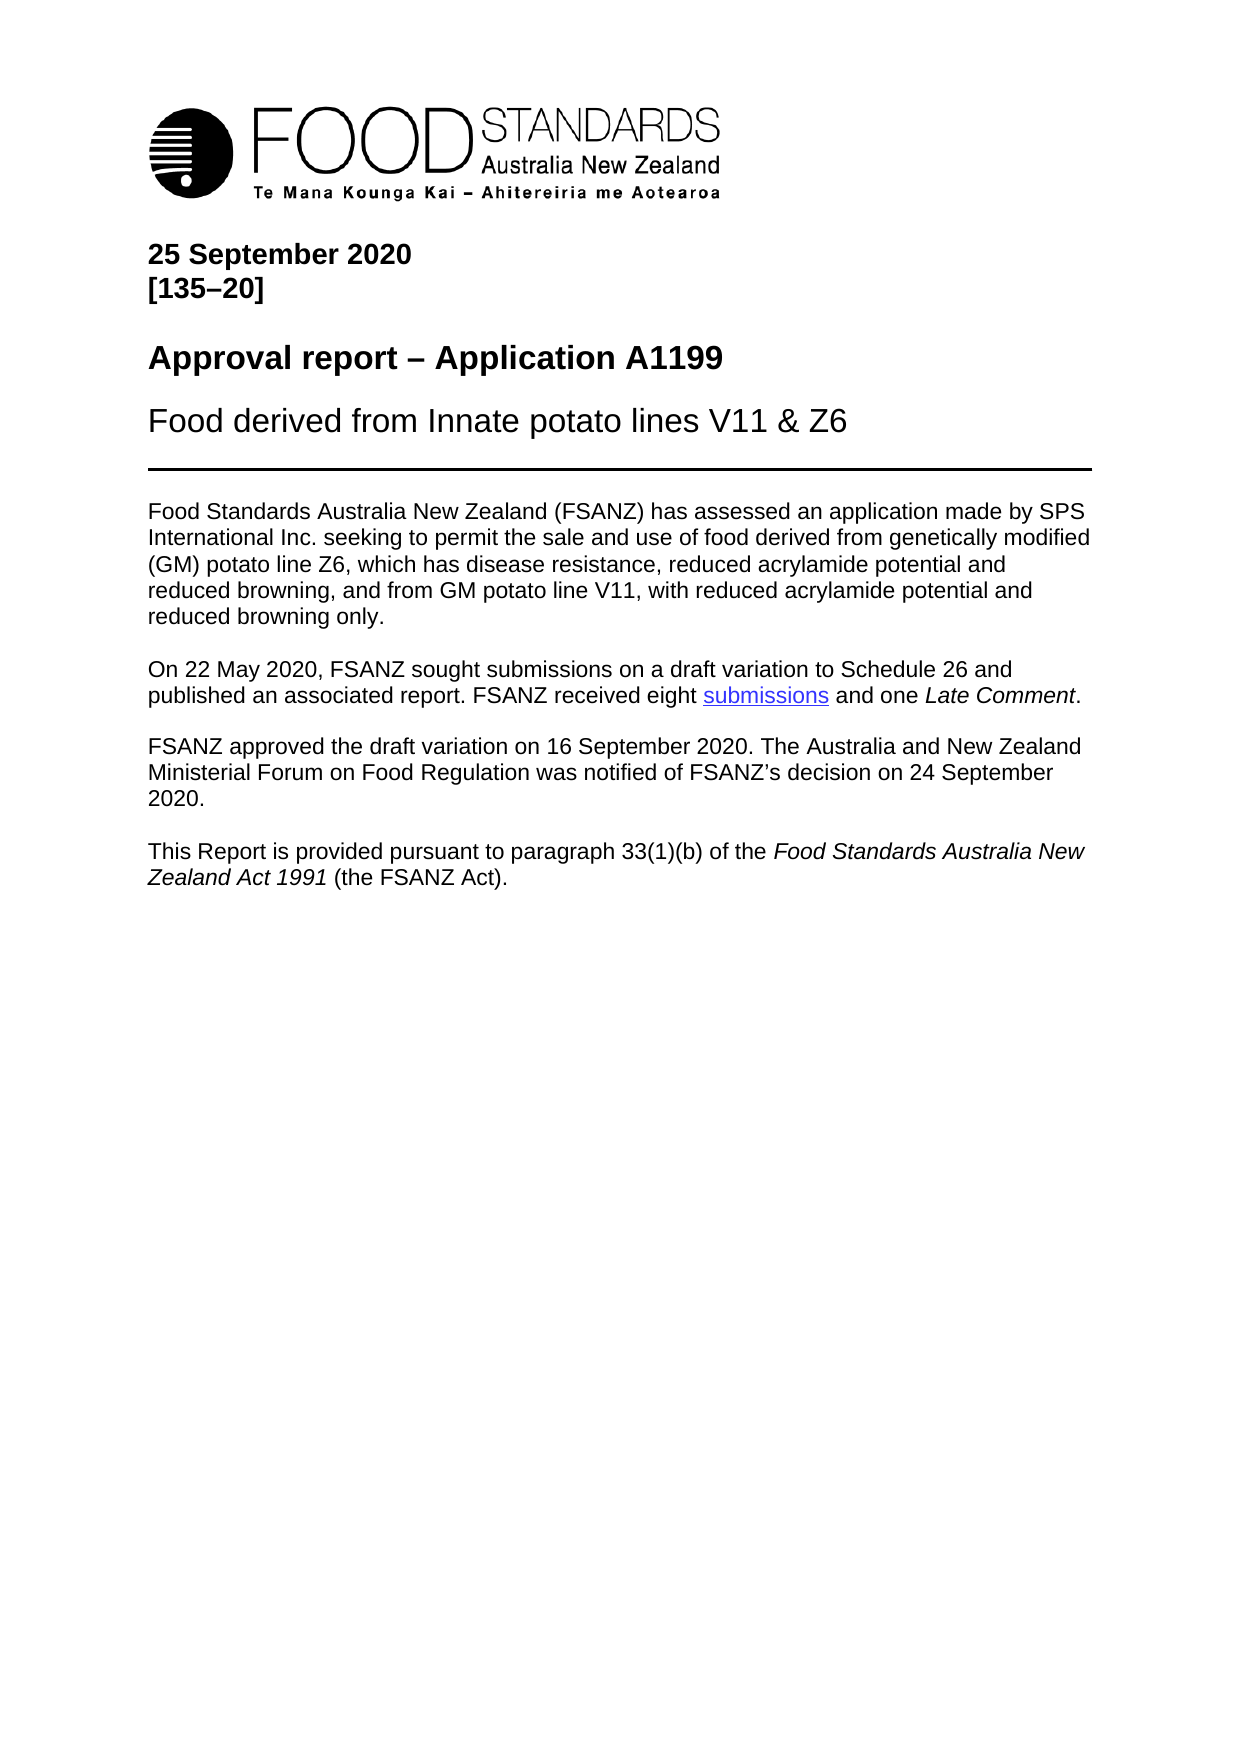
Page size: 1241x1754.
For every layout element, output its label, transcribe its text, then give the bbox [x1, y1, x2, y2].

text This Report is provided pursuant to paragraph 33(1)(b) of the Food Standards Australia New Zealand Act 1991 (the FSANZ Act). [148, 838, 1092, 891]
text FSANZ approved the draft variation on 16 September 2020. The Australia and New Zealand Ministerial Forum on Food Regulation was notified of FSANZ’s decision on 24 September 2020. [148, 733, 1092, 812]
title Food derived from Innate potato lines V11 & Z6 [148, 401, 1092, 440]
picture [147, 103, 720, 204]
text 25 September 2020 [148, 237, 1092, 271]
text [135–20] [148, 271, 1092, 304]
title Approval report – Application A1199 [148, 338, 1092, 376]
text On 22 May 2020, FSANZ sought submissions on a draft variation to Schedule 26 and published an associated report. FSANZ received eight submissions and one Late Comment. [148, 656, 1092, 709]
text Food Standards Australia New Zealand (FSANZ) has assessed an application made by SPS International Inc. seeking to permit the sale and use of food derived from genetically modified (GM) potato line Z6, which has disease resistance, reduced acrylamide potential and reduced browning, and from GM potato line V11, with reduced acrylamide potential and reduced browning only. [148, 498, 1092, 629]
